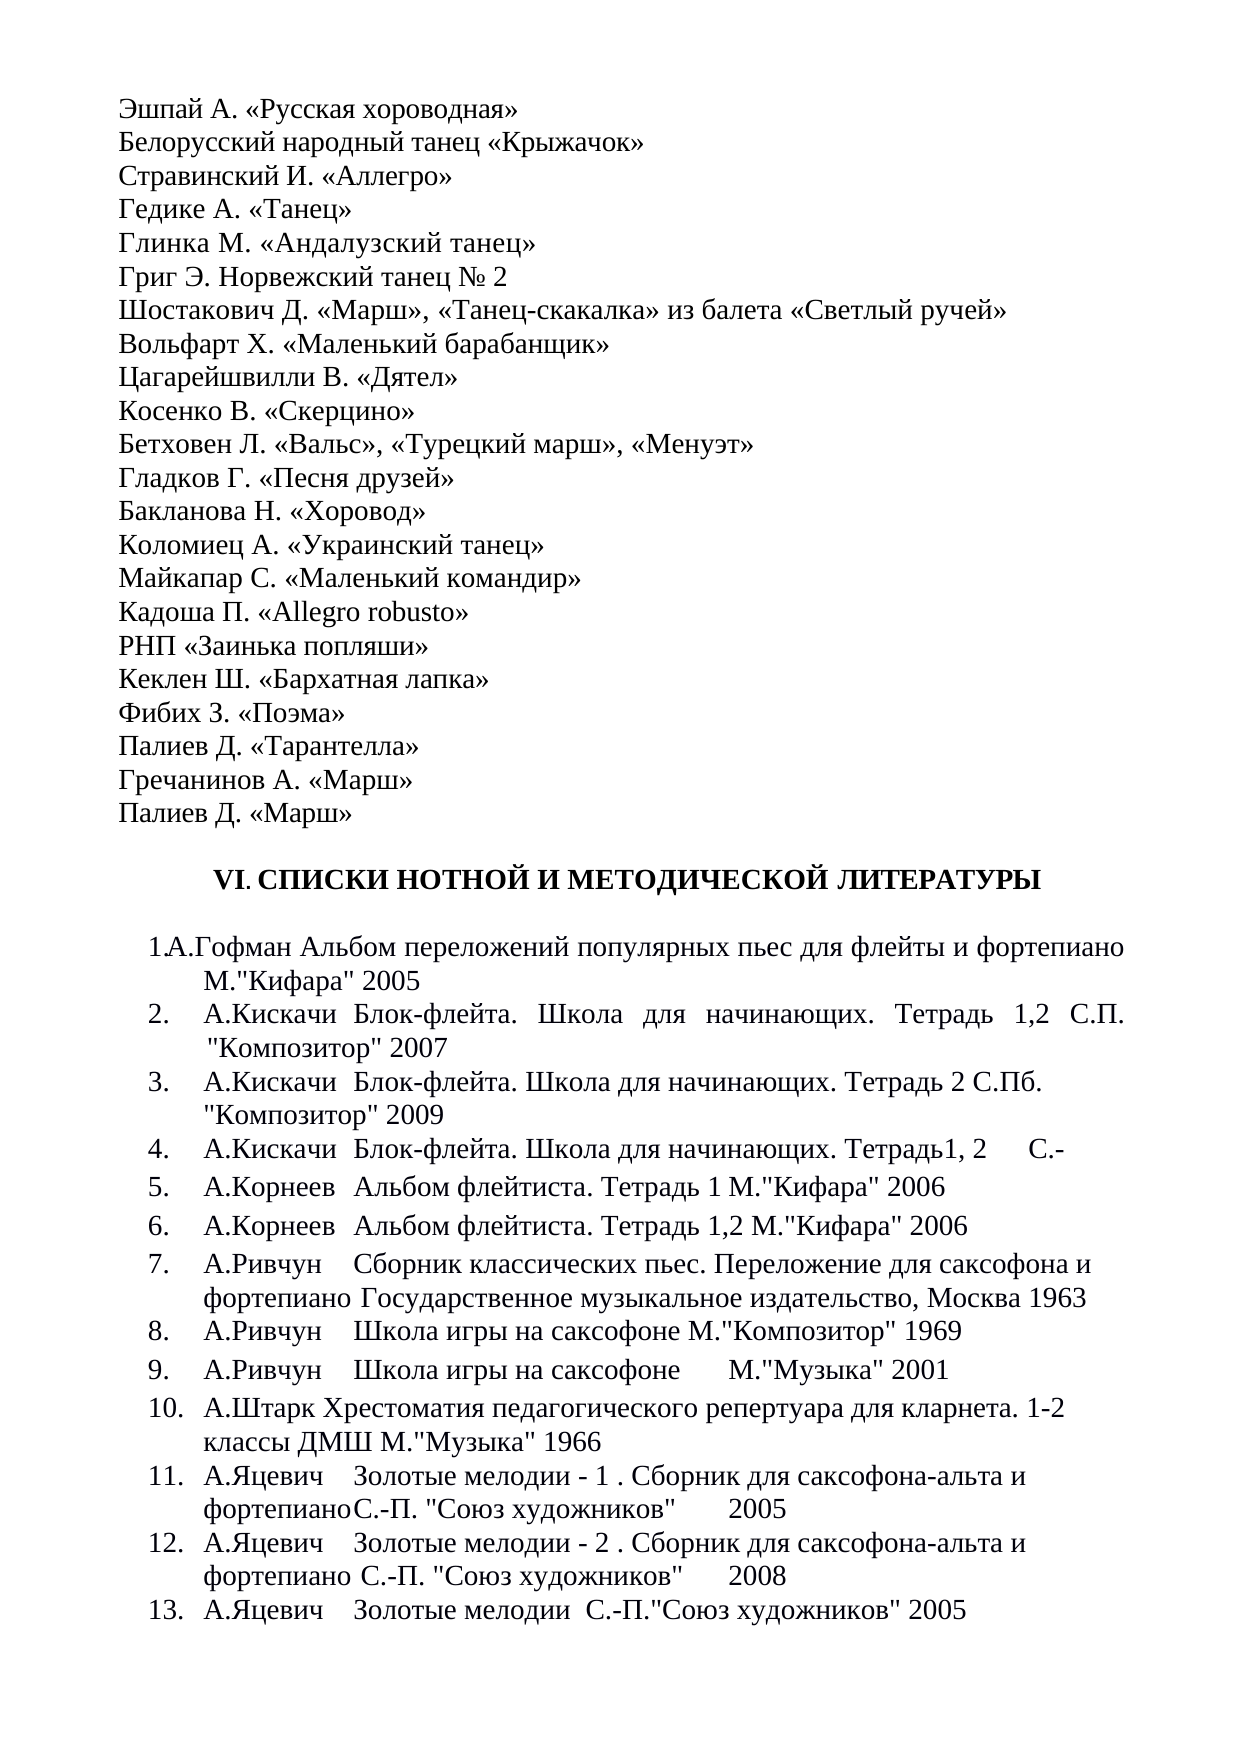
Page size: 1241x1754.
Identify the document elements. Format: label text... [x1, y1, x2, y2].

table_cell А.Кискачи Блок-флейта. Школа для начинающих. Тетрадь 1,2 С.П. "Композитор" 2007 [192, 997, 1137, 1064]
text РНП «Заинька попляши» [118, 628, 913, 661]
text Гладков Г. «Песня друзей» [118, 460, 1137, 493]
text Кадоша П. «Allegro robusto» [118, 594, 913, 628]
text Фибих З. «Поэма» [118, 695, 913, 728]
table_cell А.Яцевич Золотые мелодии - 2 . Сборник для саксофона-альта и фортепиано С.-П. "Союз художников" 2008 [192, 1525, 1137, 1592]
text Шостакович Д. «Марш», «Танец-скакалка» из балета «Светлый ручей» [118, 292, 1137, 326]
text VI. СПИСКИ НОТНОЙ И МЕТОДИЧЕСКОЙ ЛИТЕРАТУРЫ [118, 862, 1137, 896]
text Вольфарт X. «Маленький барабанщик» [118, 326, 1137, 359]
table_cell [129, 1064, 192, 1131]
table_cell А.Корнеев Альбом флейтиста. Тетрадь 1 М."Кифара" 2006 [192, 1169, 1137, 1208]
table_cell [129, 1458, 192, 1525]
text Бакланова Н. «Хоровод» [118, 493, 1137, 527]
text Палиев Д. «Марш» [118, 795, 745, 829]
table_cell А.Ривчун Школа игры на саксофоне М."Музыка" 2001 [192, 1352, 1137, 1391]
text Бетховен Л. «Вальс», «Турецкий марш», «Менуэт» [118, 426, 913, 460]
text Палиев Д. «Тарантелла» [118, 728, 913, 762]
table_cell [129, 1208, 192, 1246]
table_cell А.Ривчун Сборник классических пьес. Переложение для саксофона и фортепиано Государственное музыкальное издательство, Москва 1963 [192, 1246, 1137, 1313]
text Григ Э. Норвежский танец № 2 [118, 259, 913, 292]
table_cell А.Штарк Хрестоматия педагогического репертуара для кларнета. 1-2 классы ДМШ М."Музыка" 1966 [192, 1391, 1137, 1458]
text Эшпай А. «Русская хороводная» [118, 91, 1137, 124]
table_cell А.Кискачи Блок-флейта. Школа для начинающих. Тетрадь1, 2 С.- [192, 1131, 1137, 1169]
table_cell А.Яцевич Золотые мелодии - 1 . Сборник для саксофона-альта и фортепиано С.-П. "Союз художников" 2005 [192, 1458, 1137, 1525]
text Гедике А. «Танец» [118, 192, 1137, 225]
table_cell [129, 1314, 192, 1352]
table_cell [129, 1169, 192, 1208]
text Глинка М. «Андалузский танец» [118, 225, 1137, 259]
table_cell [129, 1525, 192, 1592]
text Кеклен Ш. «Бархатная лапка» [118, 661, 913, 695]
table_cell А.Ривчун Школа игры на саксофоне М."Композитор" 1969 [192, 1314, 1137, 1352]
table_cell [129, 1592, 192, 1630]
table_cell [129, 1246, 192, 1313]
table_cell А.Корнеев Альбом флейтиста. Тетрадь 1,2 М."Кифара" 2006 [192, 1208, 1137, 1246]
table_cell А.Кискачи Блок-флейта. Школа для начинающих. Тетрадь 2 С.Пб. "Композитор" 2009 [192, 1064, 1137, 1131]
table_cell А.Яцевич Золотые мелодии С.-П."Союз художников" 2005 [192, 1592, 1137, 1630]
table_cell [129, 997, 192, 1064]
text Стравинский И. «Аллегро» [118, 158, 1137, 192]
text Майкапар С. «Маленький командир» [118, 561, 1137, 594]
text Гречанинов А. «Марш» [118, 762, 1081, 795]
table_cell [129, 1391, 192, 1458]
text Коломиец А. «Украинский танец» [118, 527, 1137, 561]
table_header А.Гофман Альбом переложений популярных пьес для флейты и фортепиано М."Кифара" 2005 [192, 930, 1137, 997]
text Косенко В. «Скерцино» [118, 393, 1137, 426]
table_cell [129, 1131, 192, 1169]
table_header [129, 930, 192, 997]
text Белорусский народный танец «Крыжачок» [118, 124, 1137, 158]
table_cell [129, 1352, 192, 1391]
text Цагарейшвилли В. «Дятел» [118, 359, 1137, 393]
